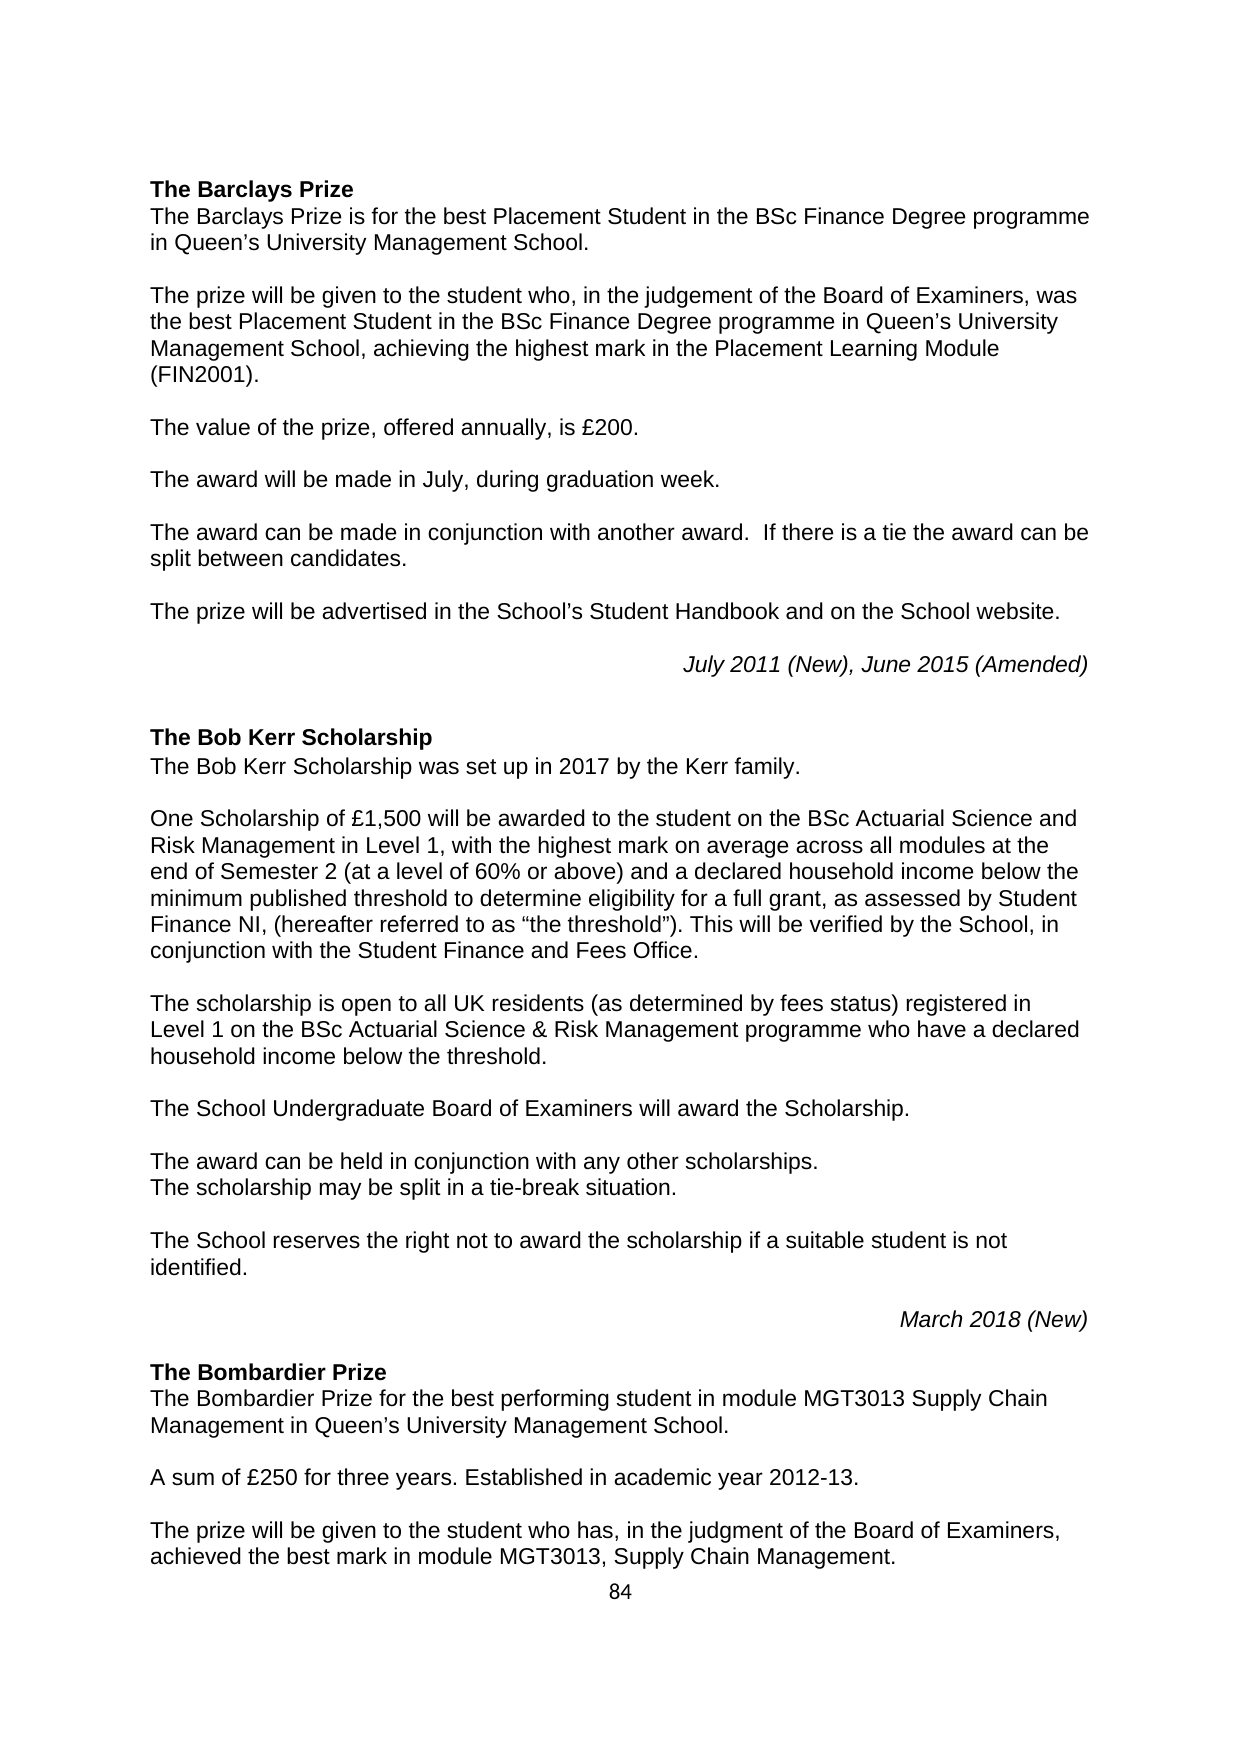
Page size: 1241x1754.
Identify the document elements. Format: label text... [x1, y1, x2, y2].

text The Bob Kerr Scholarship was set up in 2017 by the Kerr family. [150, 753, 1090, 779]
text The scholarship is open to all UK residents (as determined by fees status) registered in Level 1 on the BSc Actuarial Science & Risk Management programme who have a declared household income below the threshold. [150, 990, 1090, 1069]
text The School Undergraduate Board of Examiners will award the Scholarship. [150, 1095, 1090, 1122]
text The award can be made in conjunction with another award. If there is a tie the award can be split between candidates. [150, 519, 1090, 572]
text July 2011 (New), June 2015 (Amended) [150, 651, 1090, 677]
text The award will be made in July, during graduation week. [150, 466, 1090, 493]
text The value of the prize, offered annually, is £200. [150, 413, 1090, 440]
text The Bombardier Prize for the best performing student in module MGT3013 Supply Chain Management in Queen’s University Management School. [150, 1385, 1090, 1438]
subtitle The Bombardier Prize [150, 1359, 1090, 1385]
text The prize will be given to the student who, in the judgement of the Board of Examiners, was the best Placement Student in the BSc Finance Degree programme in Queen’s University Management School, achieving the highest mark in the Placement Learning Module (FIN2001). [150, 282, 1090, 387]
text March 2018 (New) [150, 1306, 1090, 1332]
text The scholarship may be split in a tie-break situation. [150, 1174, 1090, 1201]
subtitle The Barclays Prize [150, 176, 1090, 203]
text The prize will be advertised in the School’s Student Handbook and on the School website. [150, 598, 1090, 624]
text The award can be held in conjunction with any other scholarships. [150, 1148, 1090, 1174]
text The prize will be given to the student who has, in the judgment of the Board of Examiners, achieved the best mark in module MGT3013, Supply Chain Management. [150, 1517, 1090, 1570]
text The Barclays Prize is for the best Placement Student in the BSc Finance Degree programme in Queen’s University Management School. [150, 203, 1090, 255]
text One Scholarship of £1,500 will be awarded to the student on the BSc Actuarial Science and Risk Management in Level 1, with the highest mark on average across all modules at the end of Semester 2 (at a level of 60% or above) and a declared household income below the minimum published threshold to determine eligibility for a full grant, as assessed by Student Finance NI, (hereafter referred to as “the threshold”). This will be verified by the School, in conjunction with the Student Finance and Fees Office. [150, 805, 1090, 963]
subtitle The Bob Kerr Scholarship [150, 724, 1090, 751]
text A sum of £250 for three years. Established in academic year 2012-13. [150, 1464, 1090, 1491]
text The School reserves the right not to award the scholarship if a suitable student is not identified. [150, 1227, 1090, 1280]
